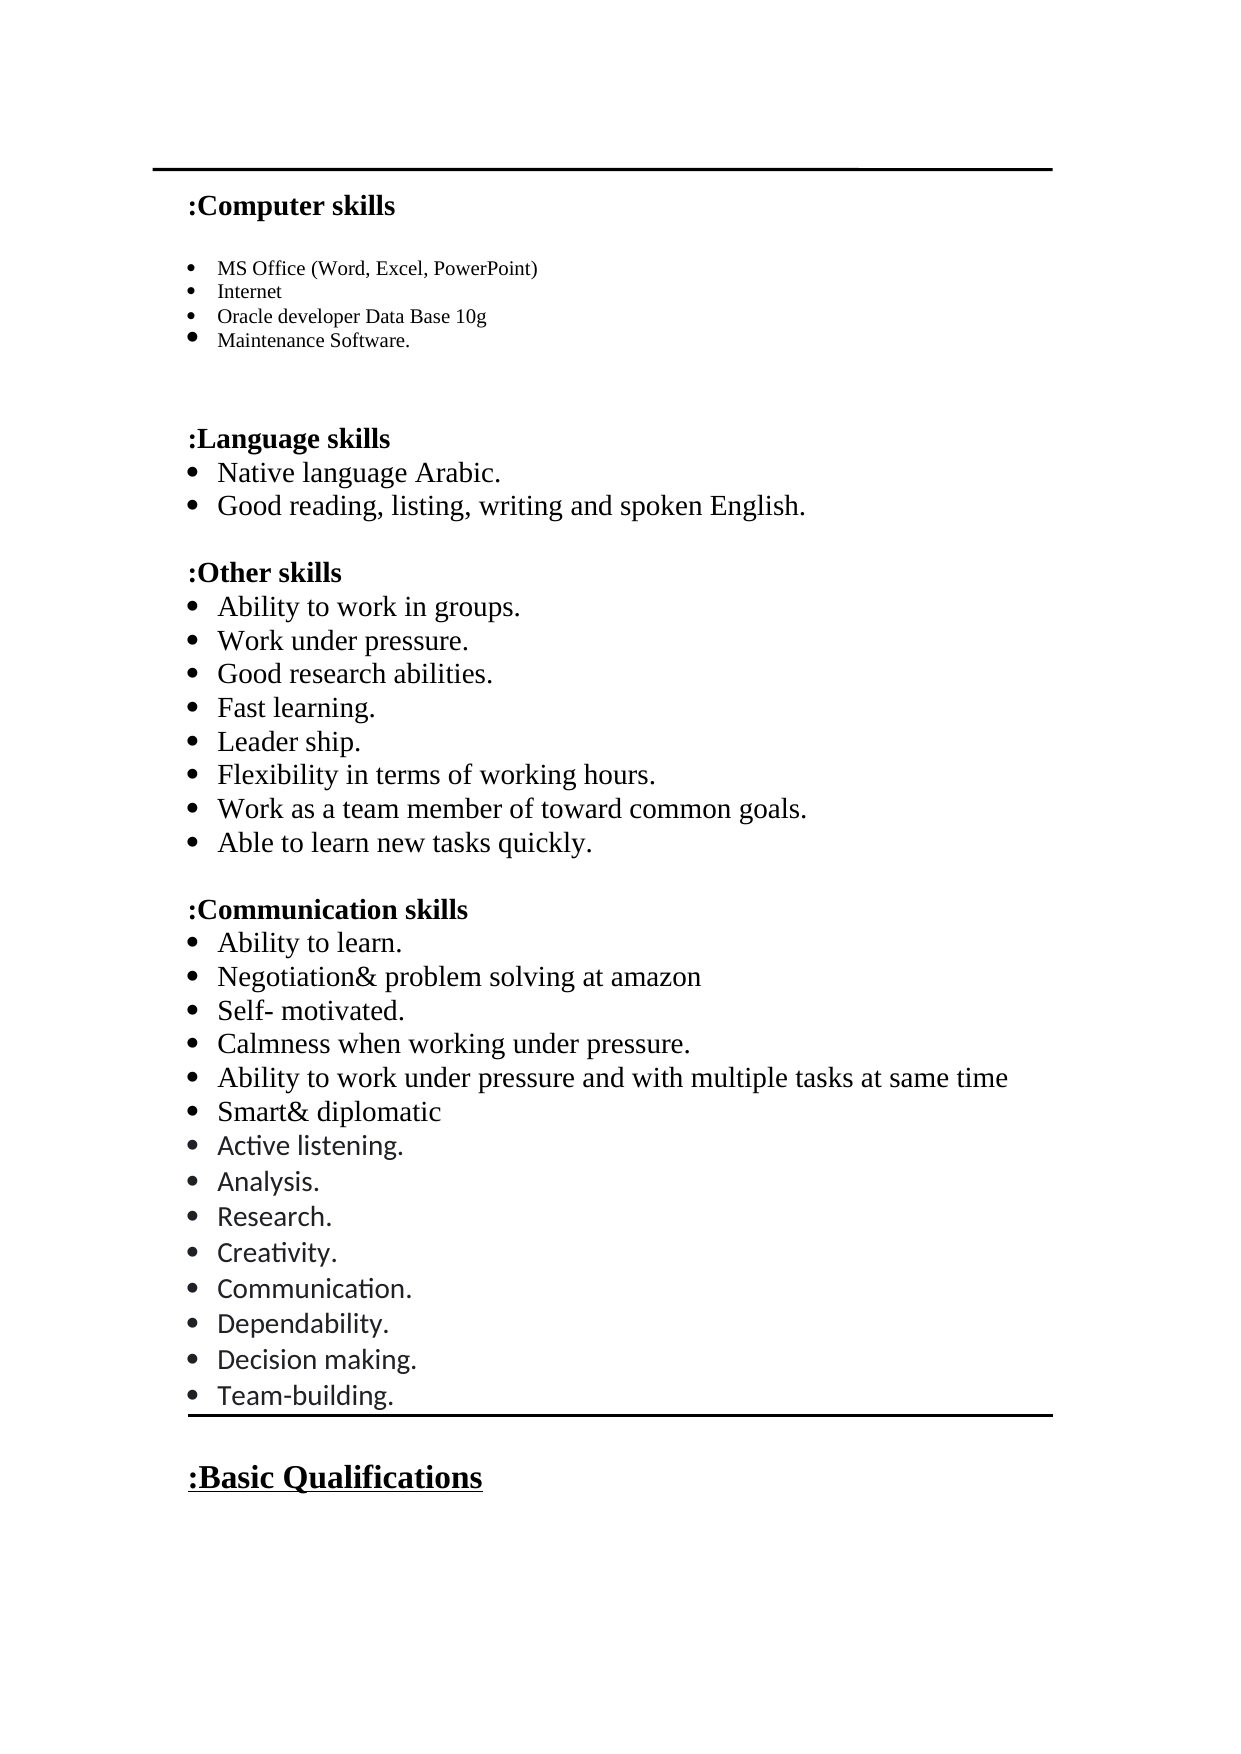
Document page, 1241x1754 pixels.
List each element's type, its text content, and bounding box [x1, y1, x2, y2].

list Ability to learn. [187, 925, 1053, 959]
list Good research abilities. [187, 656, 1053, 690]
list Fast learning. [187, 690, 1053, 724]
text Computer skills: [187, 188, 1053, 222]
list Work under pressure. [187, 623, 1053, 656]
list Research. [187, 1198, 1053, 1234]
list Communication. [187, 1270, 1053, 1305]
text Language skills: [187, 421, 1053, 455]
list Ability to work in groups. [187, 589, 1053, 623]
list Native language Arabic. [187, 455, 1053, 488]
list Work as a team member of toward common goals. [187, 791, 1053, 825]
list MS Office (Word, Excel, PowerPoint) [187, 255, 1053, 279]
list Analysis. [187, 1163, 1053, 1198]
list Negotiation& problem solving at amazon [187, 959, 1053, 993]
list Calmness when working under pressure. [187, 1026, 1053, 1060]
list Internet [187, 279, 1053, 303]
text Basic Qualifications: [187, 1457, 1053, 1496]
list Able to learn new tasks quickly. [187, 825, 1053, 858]
list Self- motivated. [187, 993, 1053, 1026]
list Oracle developer Data Base 10g [187, 303, 1053, 328]
list Smart& diplomatic [187, 1094, 1053, 1127]
list Maintenance Software. [187, 328, 1053, 354]
text Other skills: [187, 556, 1053, 589]
list Flexibility in terms of working hours. [187, 757, 1053, 791]
list Leader ship. [187, 724, 1053, 757]
list Active listening. [187, 1127, 1053, 1163]
text Communication skills: [187, 892, 1053, 925]
list Creativity. [187, 1234, 1053, 1270]
list Decision making. [187, 1341, 1053, 1377]
list Good reading, listing, writing and spoken English. [187, 488, 1053, 522]
list Team-building. [187, 1377, 1053, 1417]
list Dependability. [187, 1305, 1053, 1341]
list Ability to work under pressure and with multiple tasks at same time [187, 1060, 1053, 1094]
